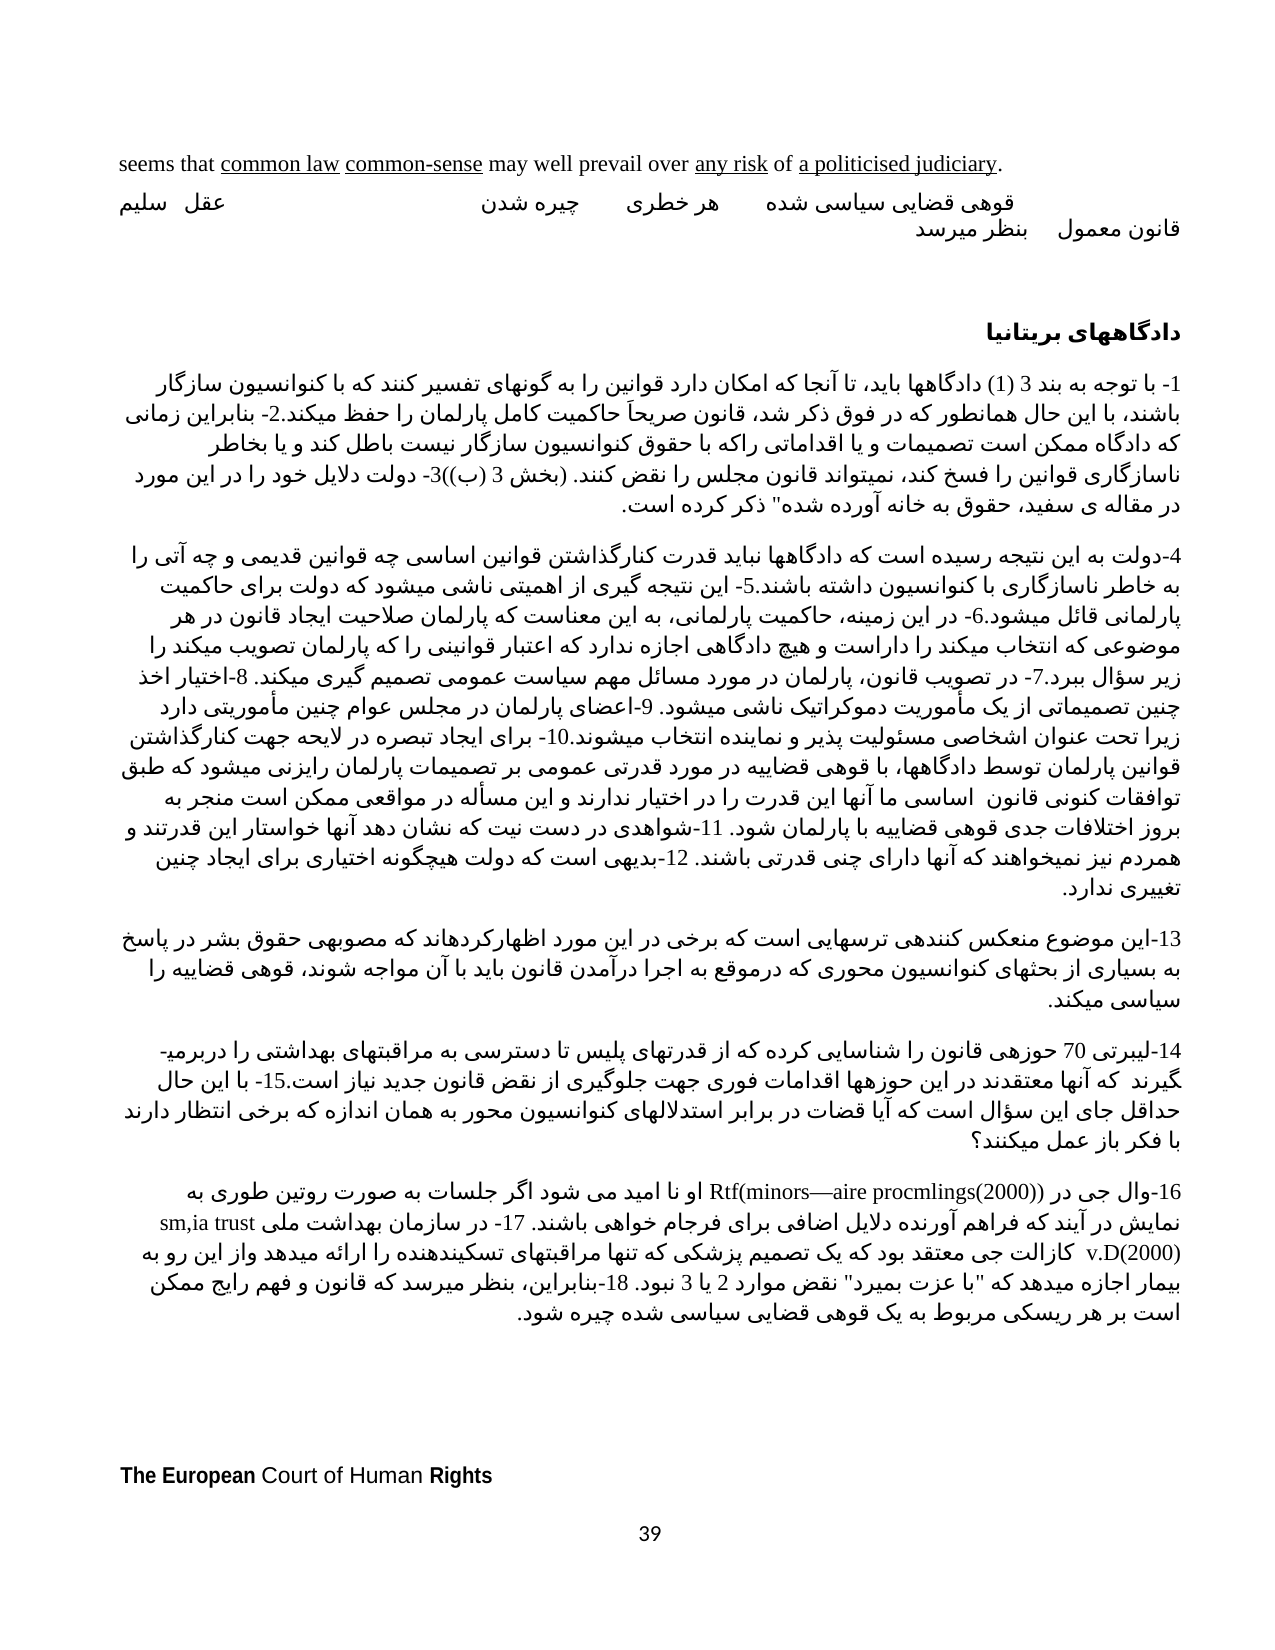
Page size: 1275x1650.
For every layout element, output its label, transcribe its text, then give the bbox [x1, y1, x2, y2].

text 13-این موضوع منعکس کنندهی ترسهایی است که برخی در این مورد اظهارکردهاند که مصوبهی حقوق بشر در پاسخ به بسیاری از بحثهای کنوانسیون محوری که درموقع به اجرا درآمدن قانون باید با آن مواجه شوند، قوهی قضاییه را سیاسی میکند. [118, 925, 1181, 1012]
text seems that common law common-sense may well prevail over any risk of a politicised judiciary. [118, 150, 1181, 176]
text 1- با توجه به بند 3 (1) دادگاهها باید، تا آنجا که امکان دارد قوانین را به گونهای تفسیر کنند که با کنوانسیون سازگار باشند، با این حال همانطور که در فوق ذکر شد، قانون صریحاَ حاکمیت کامل پارلمان را حفظ میکند.2- بنابراین زمانی که دادگاه ممکن است تصمیمات و یا اقداماتی راکه با حقوق کنوانسیون سازگار نیست باطل کند و یا بخاطر ناسازگاری قوانین را فسخ کند، نمیتواند قانون مجلس را نقض کنند. (بخش 3 (ب))3- دولت دلایل خود را در این مورد در مقاله ی سفید، حقوق به خانه آورده شده" ذکر کرده است. [118, 370, 1181, 517]
text 14-لیبرتی 70 حوزهی قانون را شناسایی کرده که از قدرتهای پلیس تا دسترسی به مراقبتهای بهداشتی را دربرمیگیرند که آنها معتقدند در این حوزهها اقدامات فوری جهت جلوگیری از نقض قانون جدید نیاز است.15- با این حال حداقل جای این سؤال است که آیا قضات در برابر استدلالهای کنوانسیون محور به همان اندازه که برخی انتظار دارند با فکر باز عمل میکنند؟ [118, 1037, 1181, 1154]
text 16-وال جی در Rtf(minors—aire procmlings(2000)) او نا امید می شود اگر جلسات به صورت روتین طوری به نمایش در آیند که فراهم آورنده دلایل اضافی برای فرجام خواهی باشند. 17- در سازمان بهداشت ملی sm,ia trust v.D(2000) کازالت جی معتقد بود که یک تصمیم پزشکی که تنها مراقبتهای تسکیندهنده را ارائه میدهد واز این رو به بیمار اجازه میدهد که "با عزت بمیرد" نقض موارد 2 یا 3 نبود. 18-بنابراین، بنظر میرسد که قانون و فهم رایج ممکن است بر هر ریسکی مربوط به یک قوهی قضایی سیاسی شده چیره شود. [118, 1178, 1181, 1326]
text قوهی قضایی سیاسی شده هر خطری چیره شدن عقل سلیم قانون معمول بنظر میرسد [118, 189, 1181, 241]
text 4-دولت به این نتیجه رسیده است که دادگاهها نباید قدرت کنارگذاشتن قوانین اساسی چه قوانین قدیمی و چه آتی را به خاطر ناسازگاری با کنوانسیون داشته باشند.5- این نتیجه گیری از اهمیتی ناشی میشود که دولت برای حاکمیت پارلمانی قائل میشود.6- در این زمینه، حاکمیت پارلمانی، به این معناست که پارلمان صلاحیت ایجاد قانون در هر موضوعی که انتخاب میکند را داراست و هیچ دادگاهی اجازه ندارد که اعتبار قوانینی را که پارلمان تصویب میکند را زیر سؤال ببرد.7- در تصویب قانون، پارلمان در مورد مسائل مهم سیاست عمومی تصمیم گیری میکند. 8-اختیار اخذ چنین تصمیماتی از یک مأموریت دموکراتیک ناشی میشود. 9-اعضای پارلمان در مجلس عوام چنین مأموریتی دارد زیرا تحت عنوان اشخاصی مسئولیت پذیر و نماینده انتخاب میشوند.10- برای ایجاد تبصره در لایحه جهت کنارگذاشتن قوانین پارلمان توسط دادگاهها، با قوهی قضاییه در مورد قدرتی عمومی بر تصمیمات پارلمان رایزنی میشود که طبق توافقات کنونی قانون اساسی ما آنها این قدرت را در اختیار ندارند و این مسأله در مواقعی ممکن است منجر به بروز اختلافات جدی قوهی قضاییه با پارلمان شود. 11-شواهدی در دست نیت که نشان دهد آنها خواستار این قدرتند و همردم نیز نمیخواهند که آنها دارای چنی قدرتی باشند. 12-بدیهی است که دولت هیچگونه اختیاری برای ایجاد چنین تغییری ندارد. [118, 542, 1181, 901]
text The European Court of Human Rights [120, 1454, 1181, 1488]
text دادگاههای بریتانیا [118, 319, 1181, 345]
